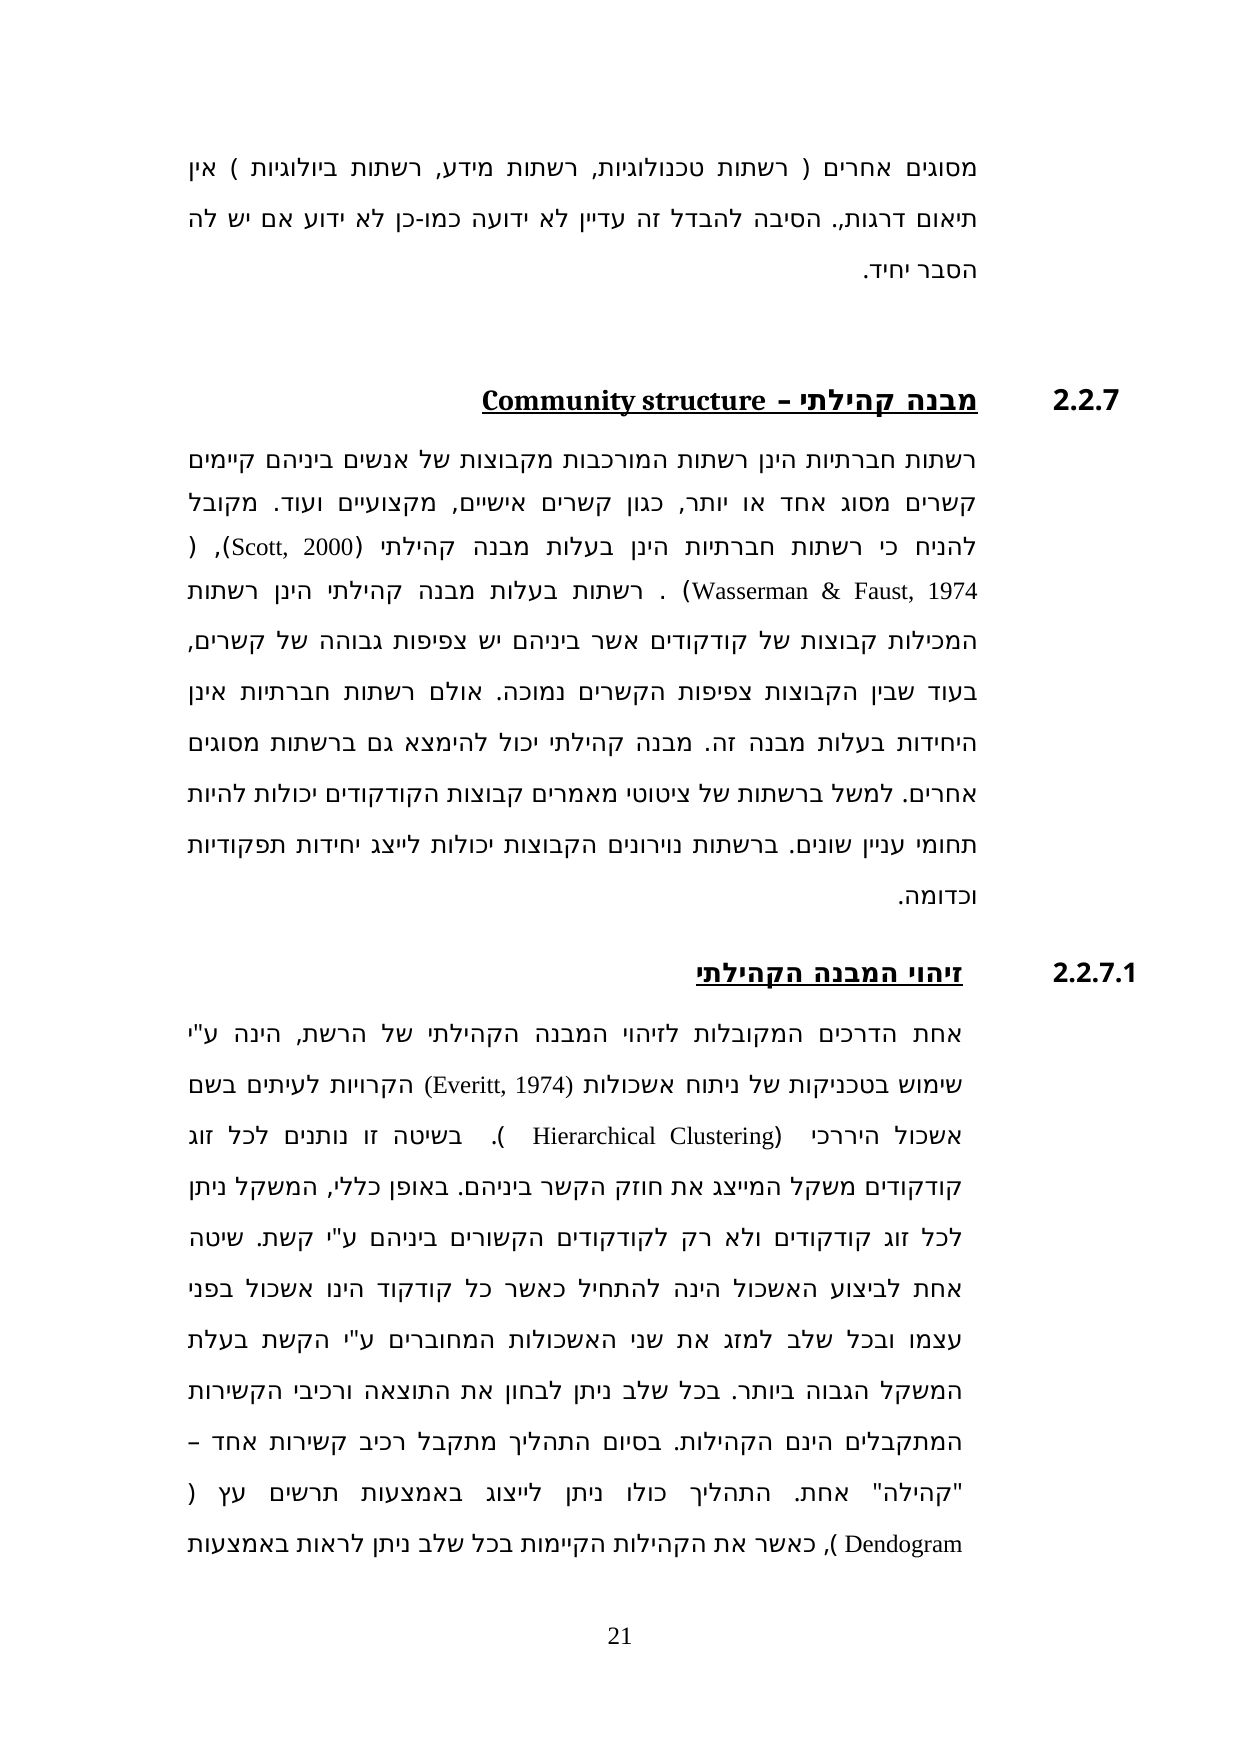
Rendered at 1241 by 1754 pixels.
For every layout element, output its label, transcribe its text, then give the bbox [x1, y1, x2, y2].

subtitle זיהוי המבנה הקהילתי [187, 954, 1053, 991]
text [187, 150, 978, 286]
subtitle מבנה קהילתי – Community structure [187, 379, 1053, 419]
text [187, 1015, 963, 1560]
text רשתות חברתיות הינן רשתות המורכבות מקבוצות של אנשים ביניהם קיימים קשרים מסוג אחד או יותר, כגון קשרים אישיים, מקצועיים ועוד. מקובל להניח כי רשתות חברתיות הינן בעלות מבנה קהילתי (Scott, 2000), (Wasserman & Faust, 1974) . רשתות בעלות מבנה קהילתי הינן רשתות המכילות קבוצות של קודקודים אשר ביניהם יש צפיפות גבוהה של קשרים, בעוד שבין הקבוצות צפיפות הקשרים נמוכה. אולם רשתות חברתיות אינן היחידות בעלות מבנה זה. מבנה קהילתי יכול להימצא גם ברשתות מסוגים אחרים. למשל ברשתות של ציטוטי מאמרים קבוצות הקודקודים יכולות להיות תחומי עניין שונים. ברשתות נוירונים הקבוצות יכולות לייצג יחידות תפקודיות וכדומה. [187, 445, 978, 912]
